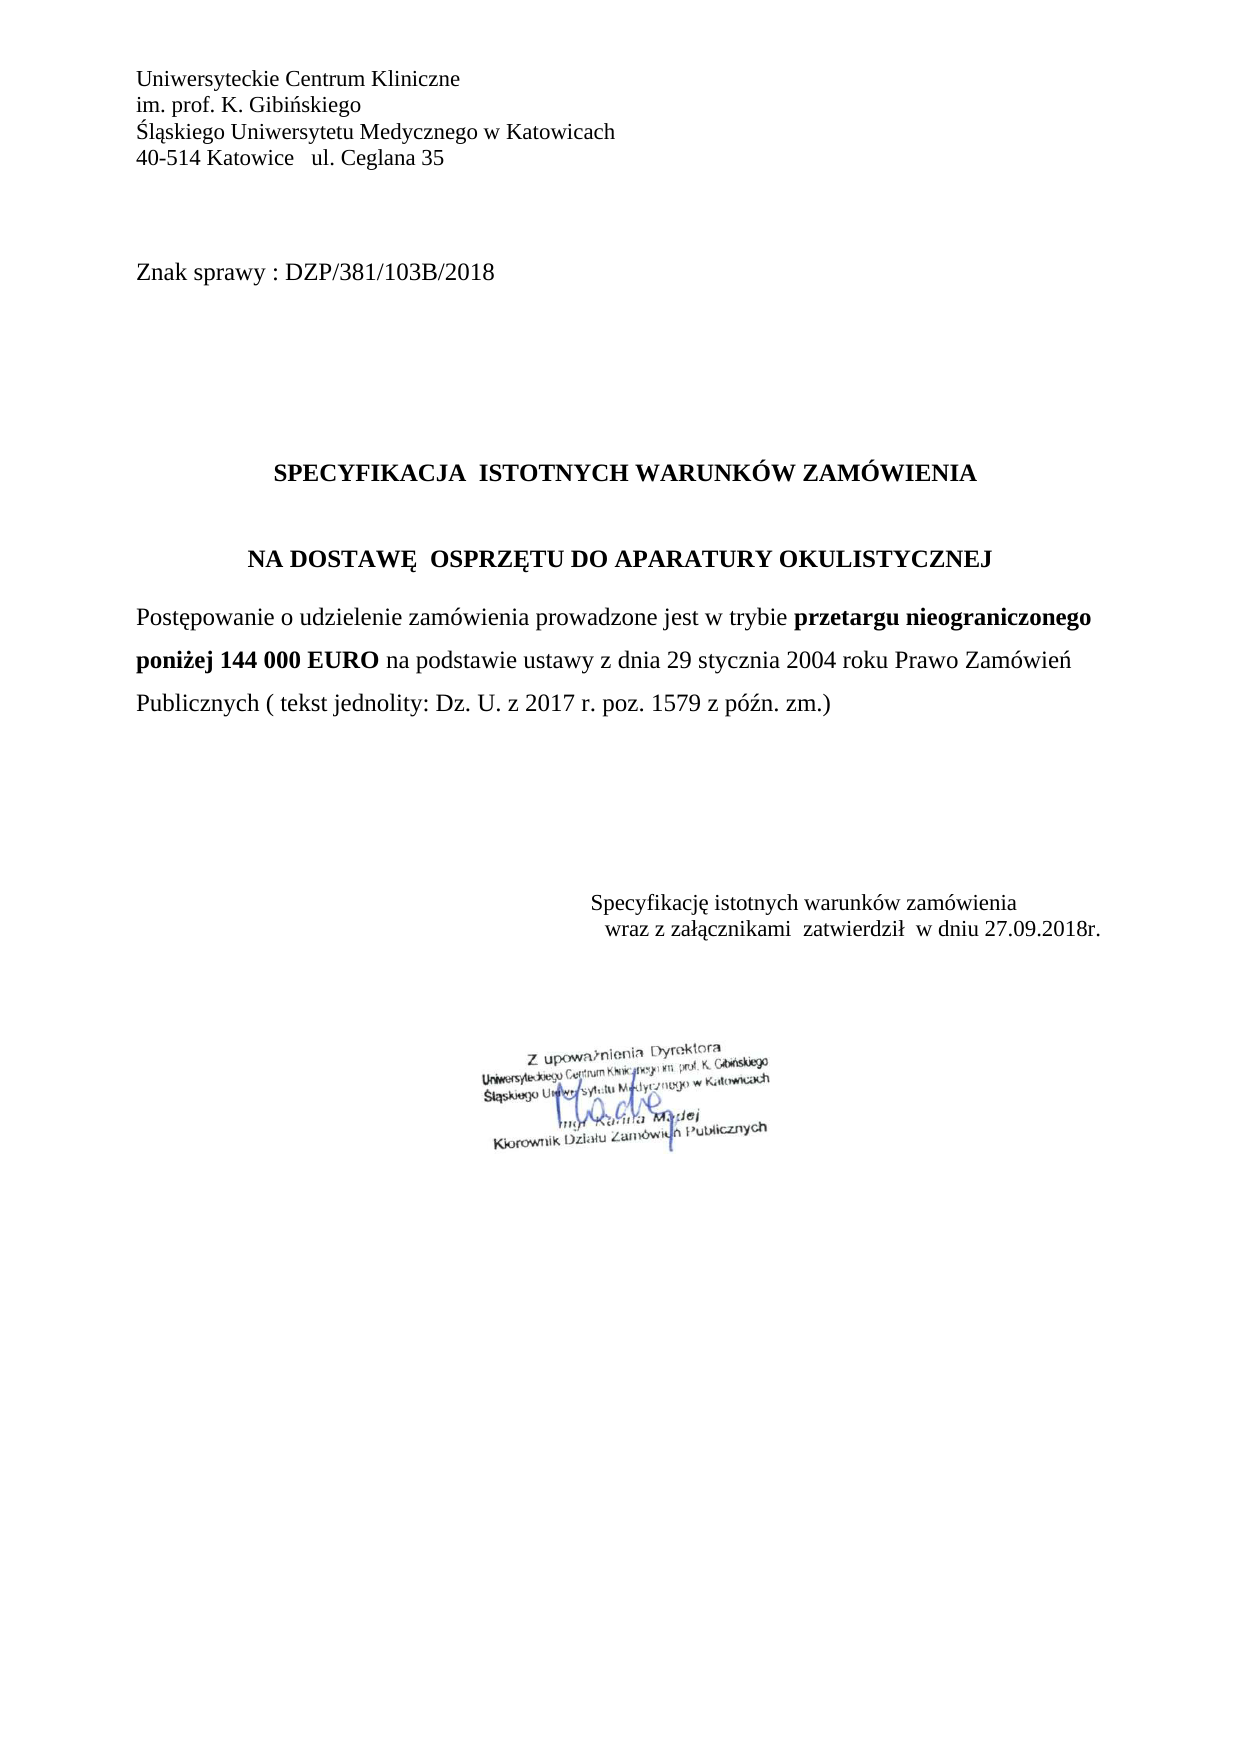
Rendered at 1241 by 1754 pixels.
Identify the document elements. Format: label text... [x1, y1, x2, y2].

text Śląskiego Uniwersytetu Medycznego w Katowicach [136, 118, 1104, 144]
text 40-514 Katowice ul. Ceglana 35 [136, 144, 1104, 170]
text NA DOSTAWĘ OSPRZĘTU DO APARATURY OKULISTYCZNEJ [136, 544, 1104, 573]
text im. prof. K. Gibińskiego [136, 91, 1104, 118]
text wraz z załącznikami zatwierdził w dniu 27.09.2018r. [136, 916, 1104, 942]
text Znak sprawy : DZP/381/103B/2018 [136, 257, 1104, 285]
text SPECYFIKACJA ISTOTNYCH WARUNKÓW ZAMÓWIENIA [136, 458, 1104, 487]
text Specyfikację istotnych warunków zamówienia [136, 889, 1104, 916]
text Uniwersyteckie Centrum Kliniczne [136, 65, 1104, 91]
text Postępowanie o udzielenie zamówienia prowadzone jest w trybie przetargu nieograniczonego poniżej 144 000 EURO na podstawie ustawy z dnia 29 stycznia 2004 roku Prawo Zamówień Publicznych ( tekst jednolity: Dz. U. z 2017 r. poz. 1579 z późn. zm.) [136, 602, 1104, 717]
